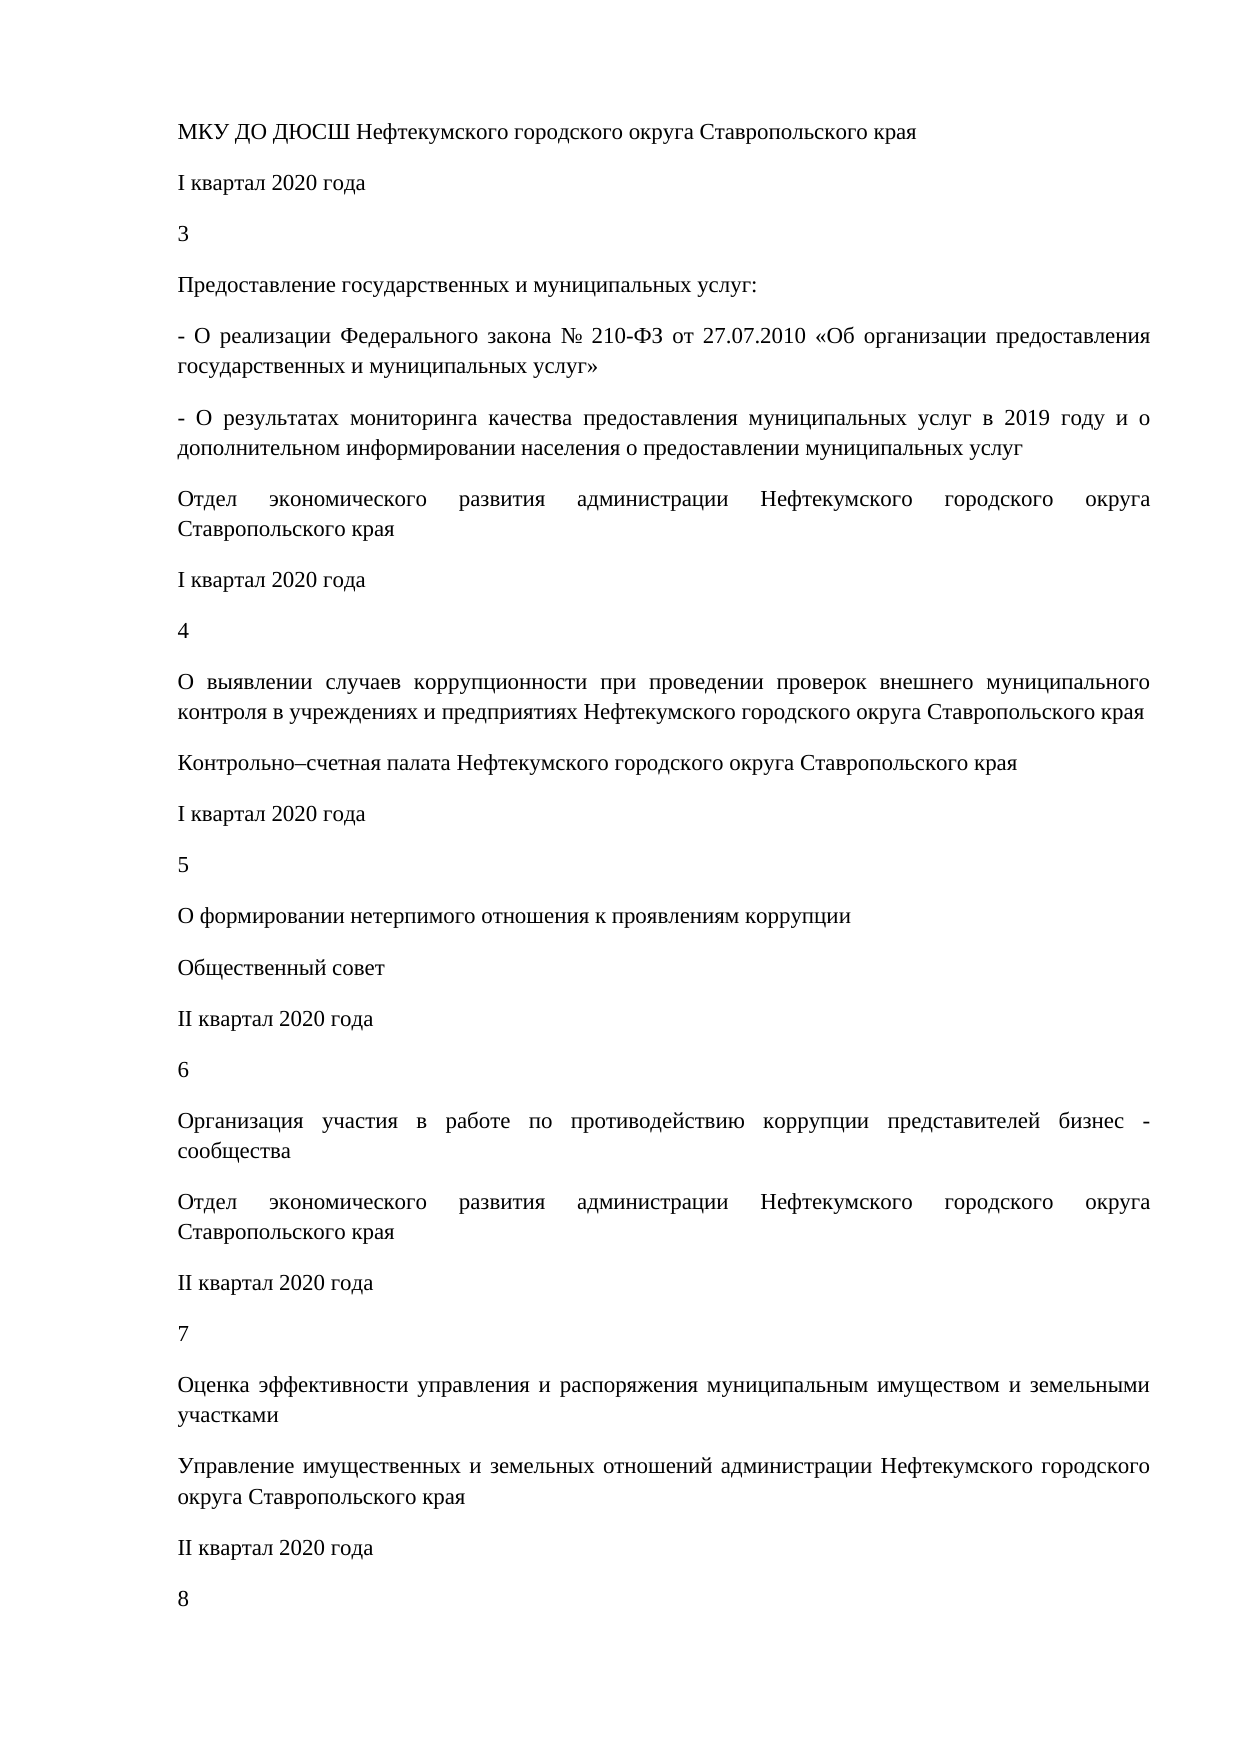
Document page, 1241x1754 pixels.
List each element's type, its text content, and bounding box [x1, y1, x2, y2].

text Организация участия в работе по противодействию коррупции представителей бизнес - сообщества [177, 1107, 1152, 1163]
text - О реализации Федерального закона № 210-ФЗ от 27.07.2010 «Об организации предоставления государственных и муниципальных услуг» [177, 322, 1152, 379]
text О формировании нетерпимого отношения к проявлениям коррупции [177, 902, 1152, 929]
text Общественный совет [177, 953, 1152, 980]
text - О результатах мониторинга качества предоставления муниципальных услуг в 2019 году и о дополнительном информировании населения о предоставлении муниципальных услуг [177, 403, 1152, 460]
text Отдел экономического развития администрации Нефтекумского городского округа Ставропольского края [177, 1188, 1152, 1244]
text Отдел экономического развития администрации Нефтекумского городского округа Ставропольского края [177, 485, 1152, 541]
text II квартал 2020 года [177, 1269, 1152, 1296]
text 5 [177, 851, 1152, 878]
text I квартал 2020 года [177, 800, 1152, 827]
text Оценка эффективности управления и распоряжения муниципальным имуществом и земельными участками [177, 1371, 1152, 1428]
text 3 [177, 220, 1152, 247]
text Управление имущественных и земельных отношений администрации Нефтекумского городского округа Ставропольского края [177, 1452, 1152, 1509]
text II квартал 2020 года [177, 1534, 1152, 1560]
text 6 [177, 1056, 1152, 1082]
text Контрольно–счетная палата Нефтекумского городского округа Ставропольского края [177, 749, 1152, 776]
text 8 [177, 1585, 1152, 1611]
text II квартал 2020 года [177, 1004, 1152, 1031]
text МКУ ДО ДЮСШ Нефтекумского городского округа Ставропольского края [177, 118, 1152, 144]
text О выявлении случаев коррупционности при проведении проверок внешнего муниципального контроля в учреждениях и предприятиях Нефтекумского городского округа Ставропольского края [177, 668, 1152, 725]
text I квартал 2020 года [177, 169, 1152, 196]
text 4 [177, 617, 1152, 643]
text 7 [177, 1320, 1152, 1347]
text Предоставление государственных и муниципальных услуг: [177, 271, 1152, 298]
text I квартал 2020 года [177, 566, 1152, 592]
